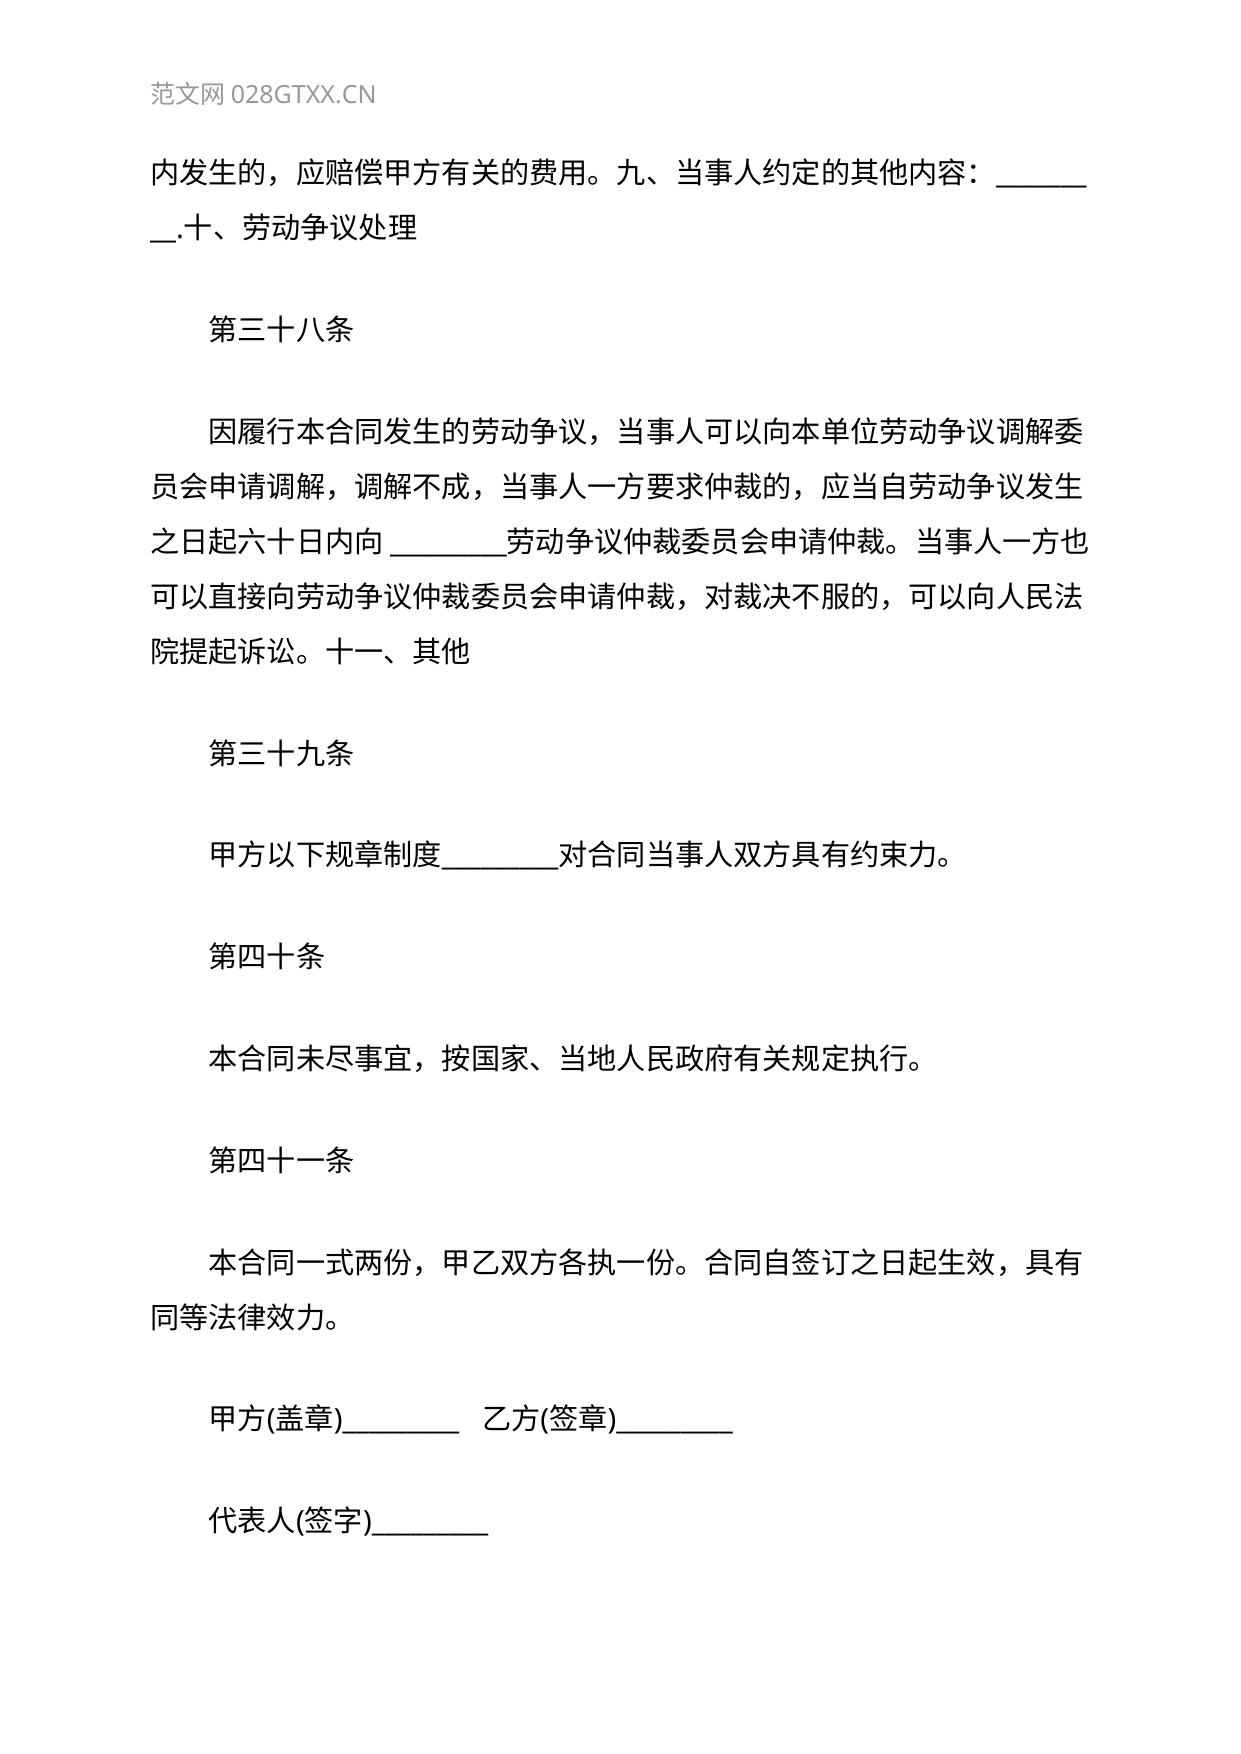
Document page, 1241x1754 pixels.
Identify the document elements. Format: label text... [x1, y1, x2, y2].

text 本合同未尽事宜，按国家、当地人民政府有关规定执行。 [150, 1036, 1090, 1078]
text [150, 150, 1090, 247]
text 本合同一式两份，甲乙双方各执一份。合同自签订之日起生效，具有同等法律效力。 [150, 1239, 1090, 1336]
text 第四十一条 [150, 1137, 1090, 1180]
text 第三十九条 [150, 730, 1090, 772]
text 因履行本合同发生的劳动争议，当事人可以向本单位劳动争议调解委员会申请调解，调解不成，当事人一方要求仲裁的，应当自劳动争议发生之日起六十日内向 _________劳动争议仲裁委员会申请仲裁。当事人一方也可以直接向劳动争议仲裁委员会申请仲裁，对裁决不服的，可以向人民法院提起诉讼。十一、其他 [150, 409, 1090, 671]
text 甲方(盖章)_________ 乙方(签章)_________ [150, 1396, 1090, 1438]
text 第三十八条 [150, 307, 1090, 349]
text 第四十条 [150, 934, 1090, 976]
text 代表人(签字)_________ [150, 1498, 1090, 1540]
text 甲方以下规章制度_________对合同当事人双方具有约束力。 [150, 832, 1090, 874]
